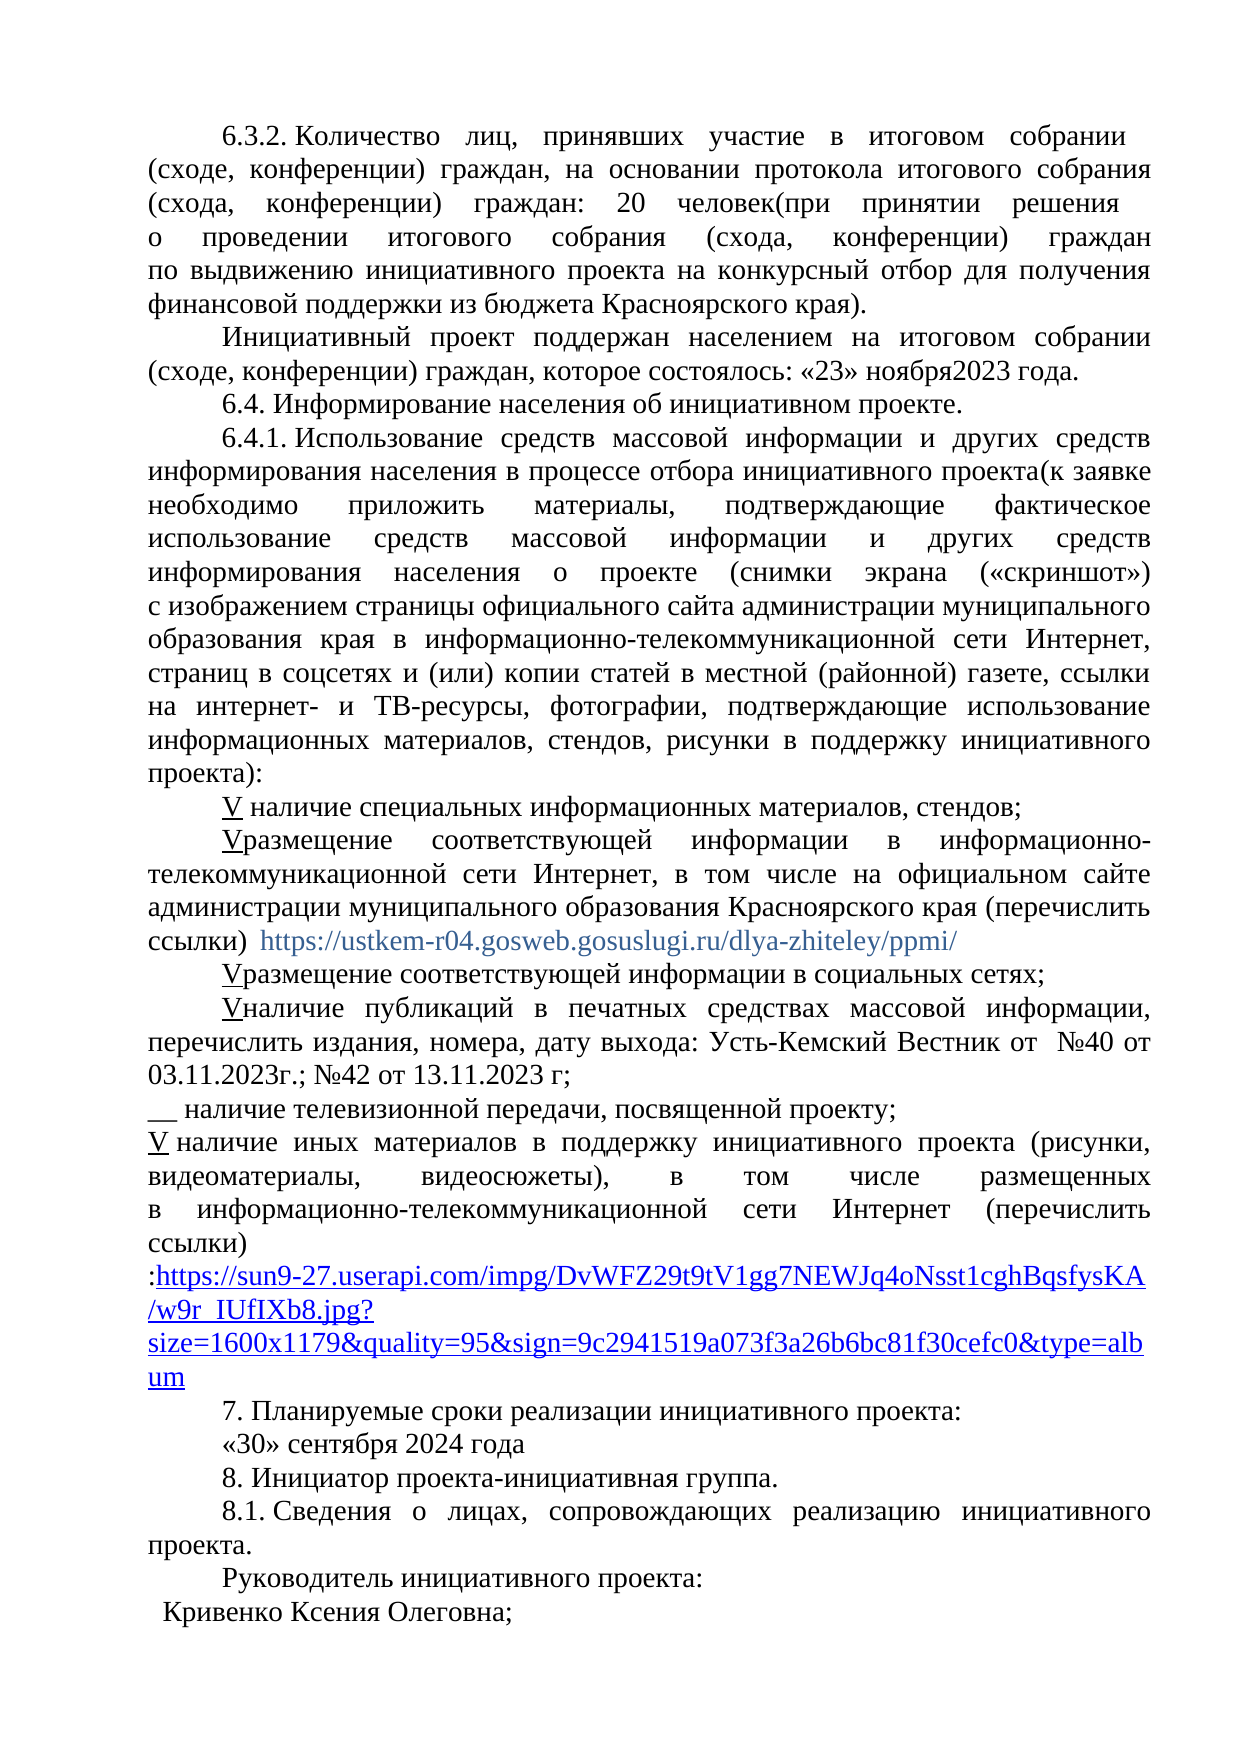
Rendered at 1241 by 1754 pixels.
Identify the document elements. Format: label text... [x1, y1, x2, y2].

text 6.3.2. Количество лиц, принявших участие в итоговом собрании (сходе, конференции) граждан, на основании протокола итогового собрания (схода, конференции) граждан: 20 человек(при принятии решения о проведении итогового собрания (схода, конференции) граждан по выдвижению инициативного проекта на конкурсный отбор для получения финансовой поддержки из бюджета Красноярского края). [148, 118, 1152, 319]
text __ наличие телевизионной передачи, посвященной проекту; [148, 1091, 1152, 1124]
text 8. Инициатор проекта-инициативная группа. [148, 1460, 1152, 1493]
text V наличие специальных информационных материалов, стендов; [148, 789, 1152, 822]
text Vналичие публикаций в печатных средствах массовой информации, перечислить издания, номера, дату выхода: Усть-Кемский Вестник от №40 от 03.11.2023г.; №42 от 13.11.2023 г; [148, 990, 1152, 1091]
text Руководитель инициативного проекта: [148, 1560, 1152, 1594]
text 8.1. Сведения о лицах, сопровождающих реализацию инициативного проекта. [148, 1493, 1152, 1560]
text Vразмещение соответствующей информации в информационно-телекоммуникационной сети Интернет, в том числе на официальном сайте администрации муниципального образования Красноярского края (перечислить ссылки) https://ustkem-r04.gosweb.gosuslugi.ru/dlya-zhiteley/ppmi/ [148, 822, 1152, 957]
text Инициативный проект поддержан населением на итоговом собрании (сходе, конференции) граждан, которое состоялось: «23» ноября2023 года. [148, 319, 1152, 386]
text 6.4.1. Использование средств массовой информации и других средств информирования населения в процессе отбора инициативного проекта(к заявке необходимо приложить материалы, подтверждающие фактическое использование средств массовой информации и других средств информирования населения о проекте (снимки экрана («скриншот») с изображением страницы официального сайта администрации муниципального образования края в информационно-телекоммуникационной сети Интернет, страниц в соцсетях и (или) копии статей в местной (районной) газете, ссылки на интернет- и ТВ-ресурсы, фотографии, подтверждающие использование информационных материалов, стендов, рисунки в поддержку инициативного проекта): [148, 420, 1152, 789]
text 7. Планируемые сроки реализации инициативного проекта: [148, 1393, 1152, 1426]
text Vразмещение соответствующей информации в социальных сетях; [148, 957, 1152, 990]
text Кривенко Ксения Олеговна; [148, 1594, 1152, 1627]
text 6.4. Информирование населения об инициативном проекте. [148, 386, 1152, 420]
text V наличие иных материалов в поддержку инициативного проекта (рисунки, видеоматериалы, видеосюжеты), в том числе размещенных в информационно-телекоммуникационной сети Интернет (перечислить ссылки):https://sun9-27.userapi.com/impg/DvWFZ29t9tV1gg7NEWJq4oNsst1cghBqsfysKA/w9r_IUfIXb8.jpg?size=1600x1179&quality=95&sign=9c2941519a073f3a26b6bc81f30cefc0&type=album [148, 1124, 1152, 1393]
text «30» сентября 2024 года [148, 1426, 1152, 1460]
